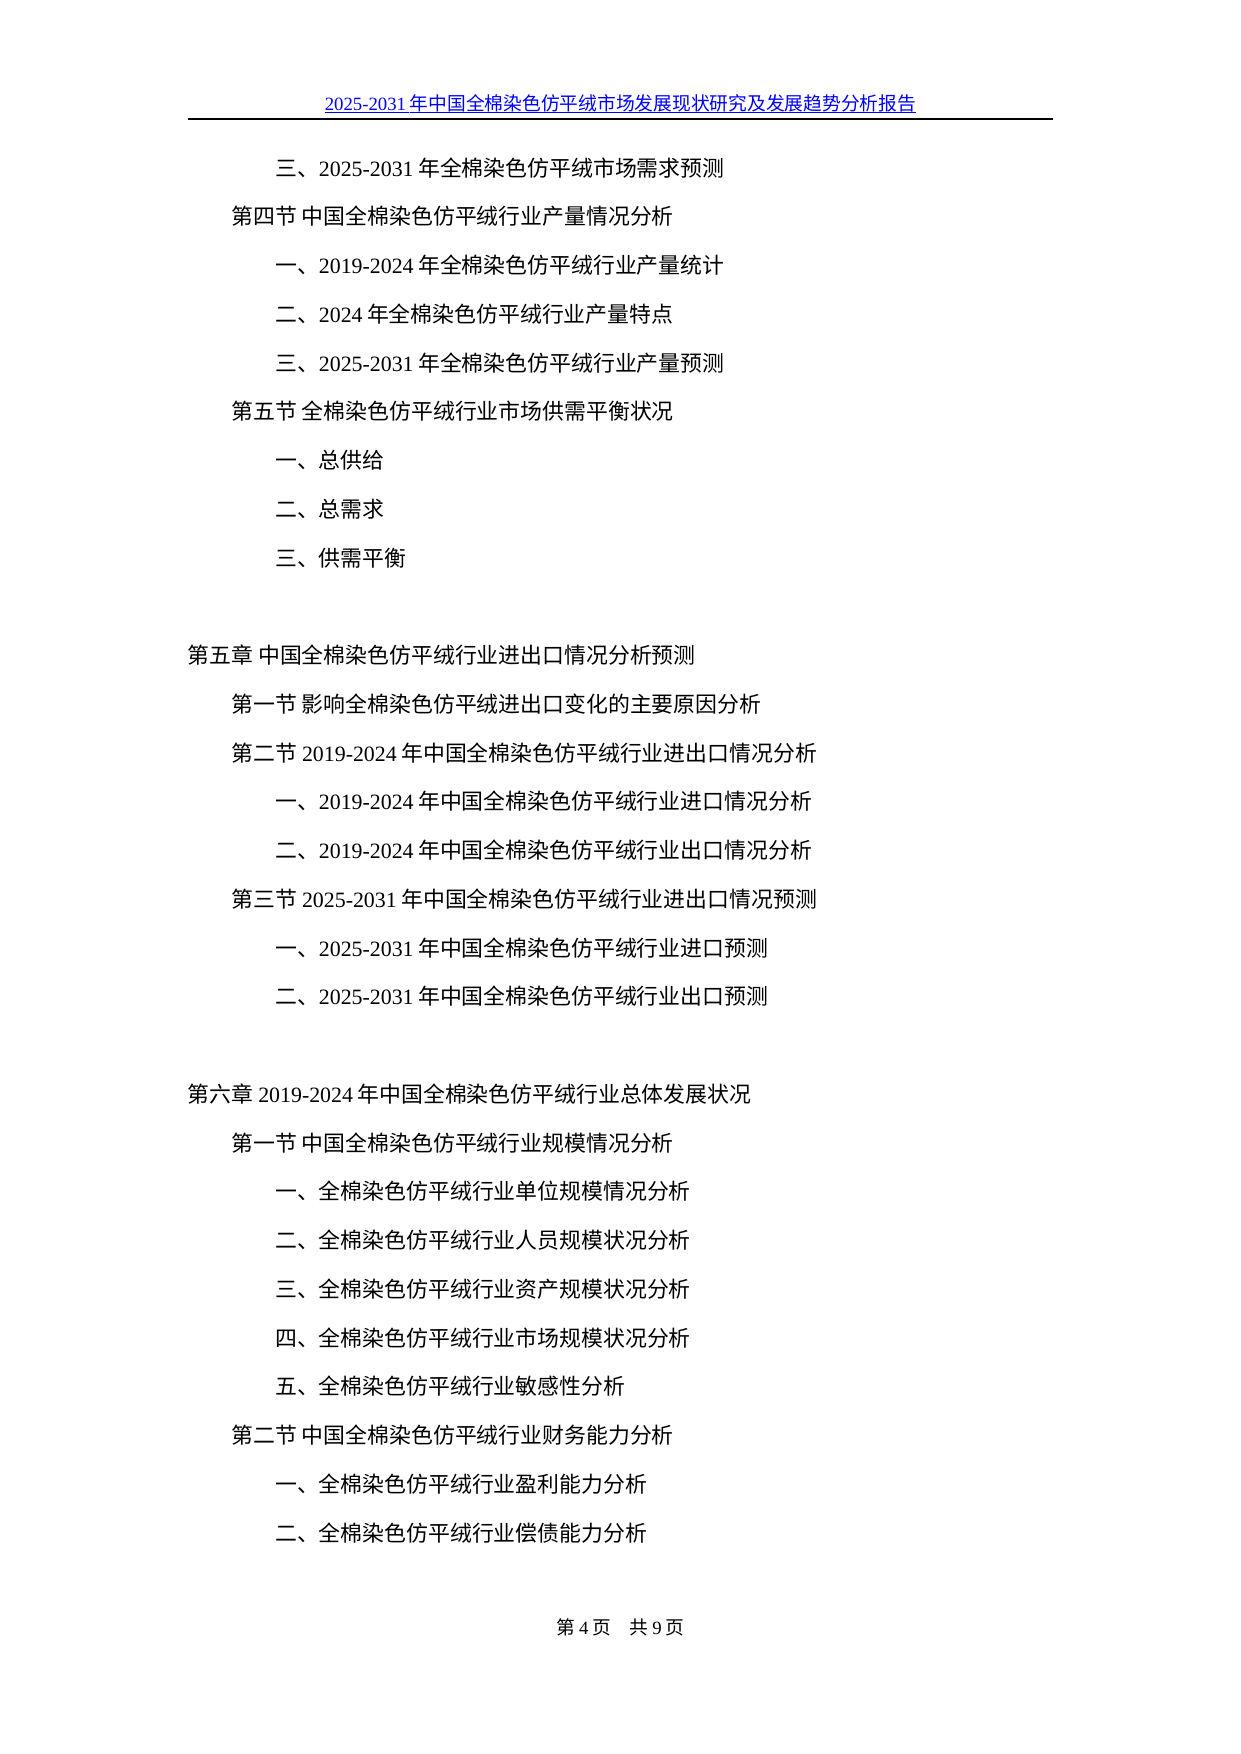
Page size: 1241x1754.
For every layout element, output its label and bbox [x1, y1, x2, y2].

text [187, 150, 1053, 1548]
